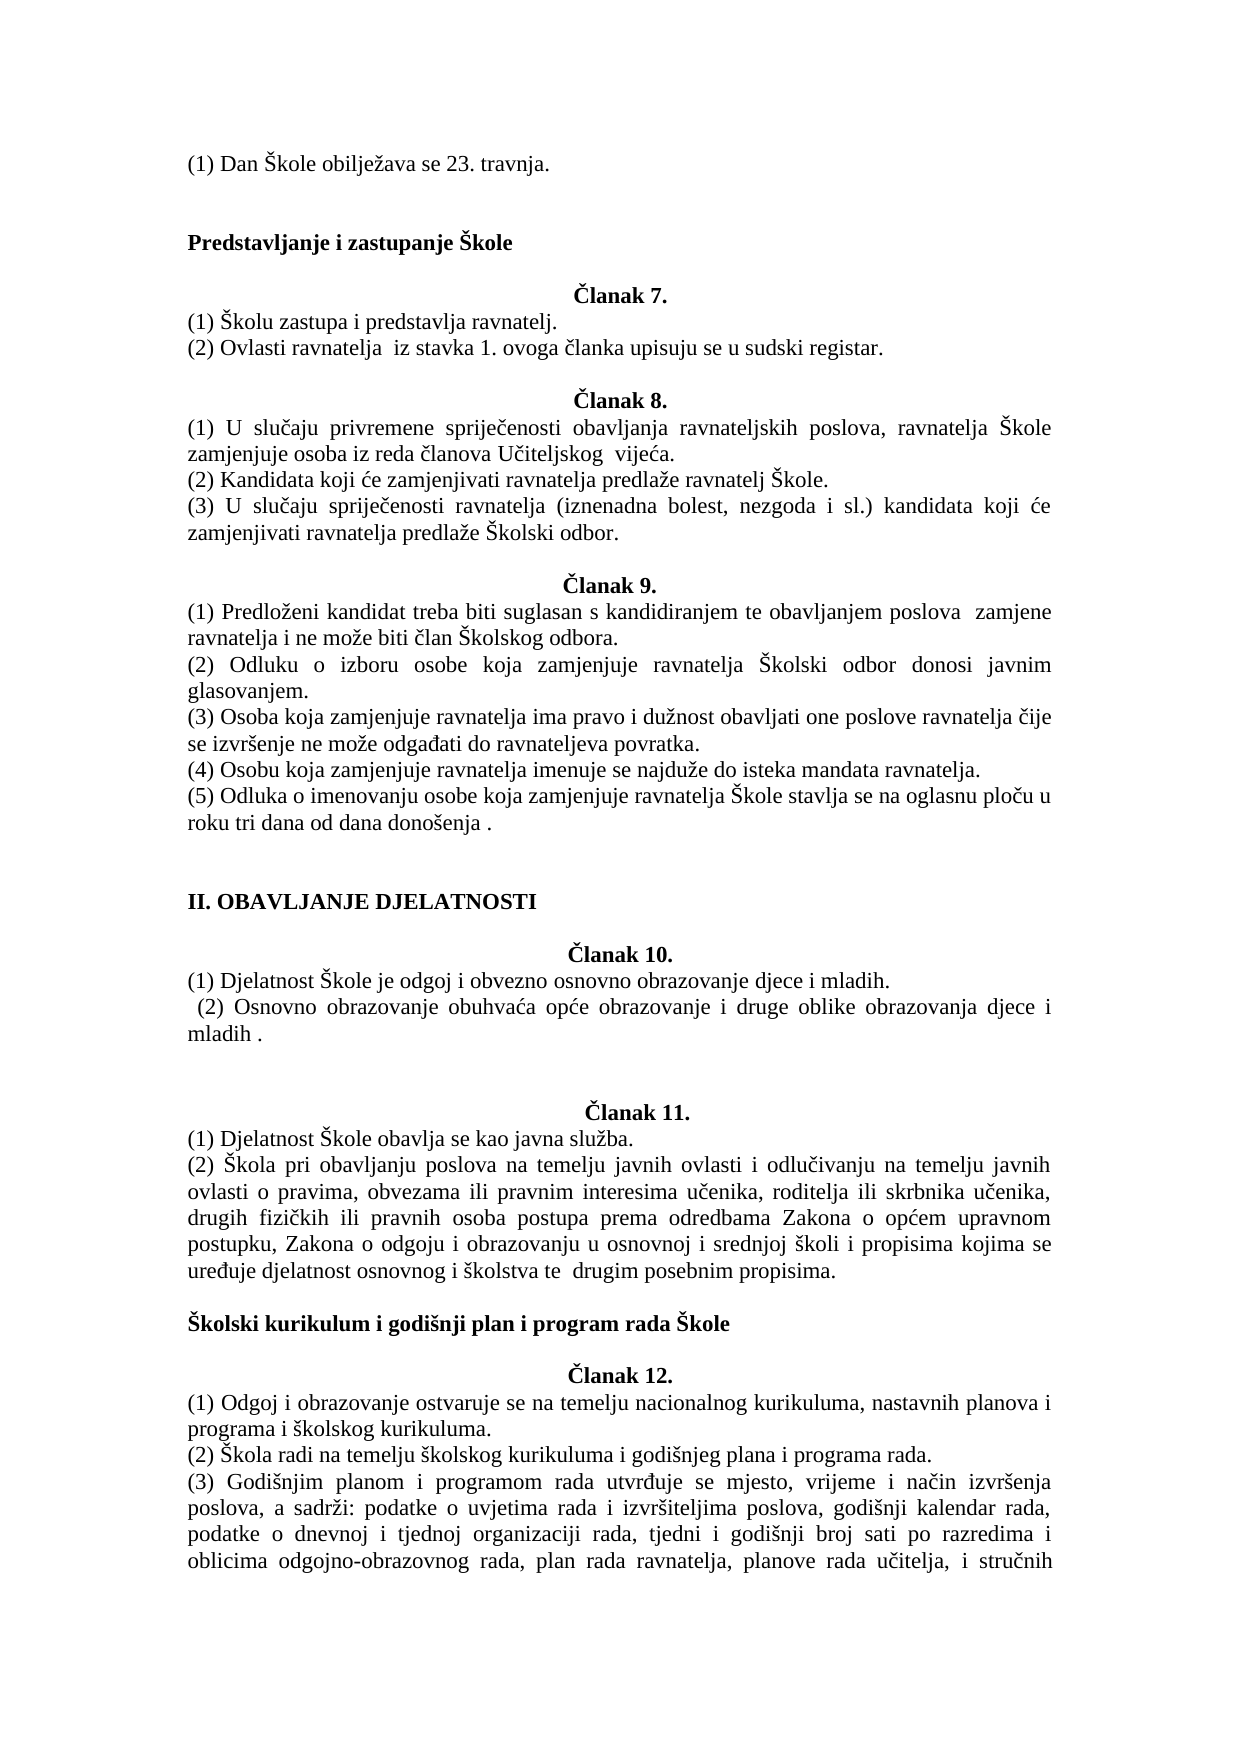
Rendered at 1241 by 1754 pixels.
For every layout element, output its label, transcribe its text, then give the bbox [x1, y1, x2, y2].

text (1) Odgoj i obrazovanje ostvaruje se na temelju nacionalnog kurikuluma, nastavnih planova i programa i školskog kurikuluma. [187, 1389, 1053, 1441]
text (1) U slučaju privremene spriječenosti obavljanja ravnateljskih poslova, ravnatelja Škole zamjenjuje osoba iz reda članova Učiteljskog vijeća. [187, 413, 1053, 466]
text Članak 8. [187, 387, 1053, 413]
text (2) Škola pri obavljanju poslova na temelju javnih ovlasti i odlučivanju na temelju javnih ovlasti o pravima, obvezama ili pravnim interesima učenika, roditelja ili skrbnika učenika, drugih fizičkih ili pravnih osoba postupa prema odredbama Zakona o općem upravnom postupku, Zakona o odgoju i obrazovanju u osnovnoj i srednjoj školi i propisima kojima se uređuje djelatnost osnovnog i školstva te drugim posebnim propisima. [187, 1151, 1053, 1283]
text Predstavljanje i zastupanje Škole [187, 229, 1053, 255]
text (3) Osoba koja zamjenjuje ravnatelja ima pravo i dužnost obavljati one poslove ravnatelja čije se izvršenje ne može odgađati do ravnateljeva povratka. [187, 703, 1053, 756]
text (1) Djelatnost Škole je odgoj i obvezno osnovno obrazovanje djece i mladih. [187, 967, 1053, 993]
text (2) Škola radi na temelju školskog kurikuluma i godišnjeg plana i programa rada. [187, 1441, 1053, 1468]
text (2) Kandidata koji će zamjenjivati ravnatelja predlaže ravnatelj Škole. [187, 466, 1053, 493]
text Školski kurikulum i godišnji plan i program rada Škole [187, 1309, 1053, 1336]
text (1) Predloženi kandidat treba biti suglasan s kandidiranjem te obavljanjem poslova zamjene ravnatelja i ne može biti član Školskog odbora. [187, 598, 1053, 651]
text Članak 10. [187, 941, 1053, 967]
text (1) Djelatnost Škole obavlja se kao javna služba. [187, 1125, 1053, 1151]
text (2) Ovlasti ravnatelja iz stavka 1. ovoga članka upisuju se u sudski registar. [187, 334, 1053, 361]
text Članak 7. [187, 282, 1053, 308]
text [187, 1468, 1053, 1573]
text (3) U slučaju spriječenosti ravnatelja (iznenadna bolest, nezgoda i sl.) kandidata koji će zamjenjivati ravnatelja predlaže Školski odbor. [187, 493, 1053, 545]
text (4) Osobu koja zamjenjuje ravnatelja imenuje se najduže do isteka mandata ravnatelja. [187, 756, 1053, 782]
text Članak 9. [187, 572, 1053, 598]
text Članak 12. [187, 1362, 1053, 1389]
text (2) Odluku o izboru osobe koja zamjenjuje ravnatelja Školski odbor donosi javnim glasovanjem. [187, 651, 1053, 703]
text (5) Odluka o imenovanju osobe koja zamjenjuje ravnatelja Škole stavlja se na oglasnu ploču u roku tri dana od dana donošenja . [187, 782, 1053, 835]
text Članak 11. [187, 1099, 1053, 1125]
text (2) Osnovno obrazovanje obuhvaća opće obrazovanje i druge oblike obrazovanja djece i mladih . [187, 993, 1053, 1046]
text II. OBAVLJANJE DJELATNOSTI [187, 888, 1053, 914]
text (1) Dan Škole obilježava se 23. travnja. [187, 150, 1053, 176]
text (1) Školu zastupa i predstavlja ravnatelj. [187, 308, 1053, 334]
